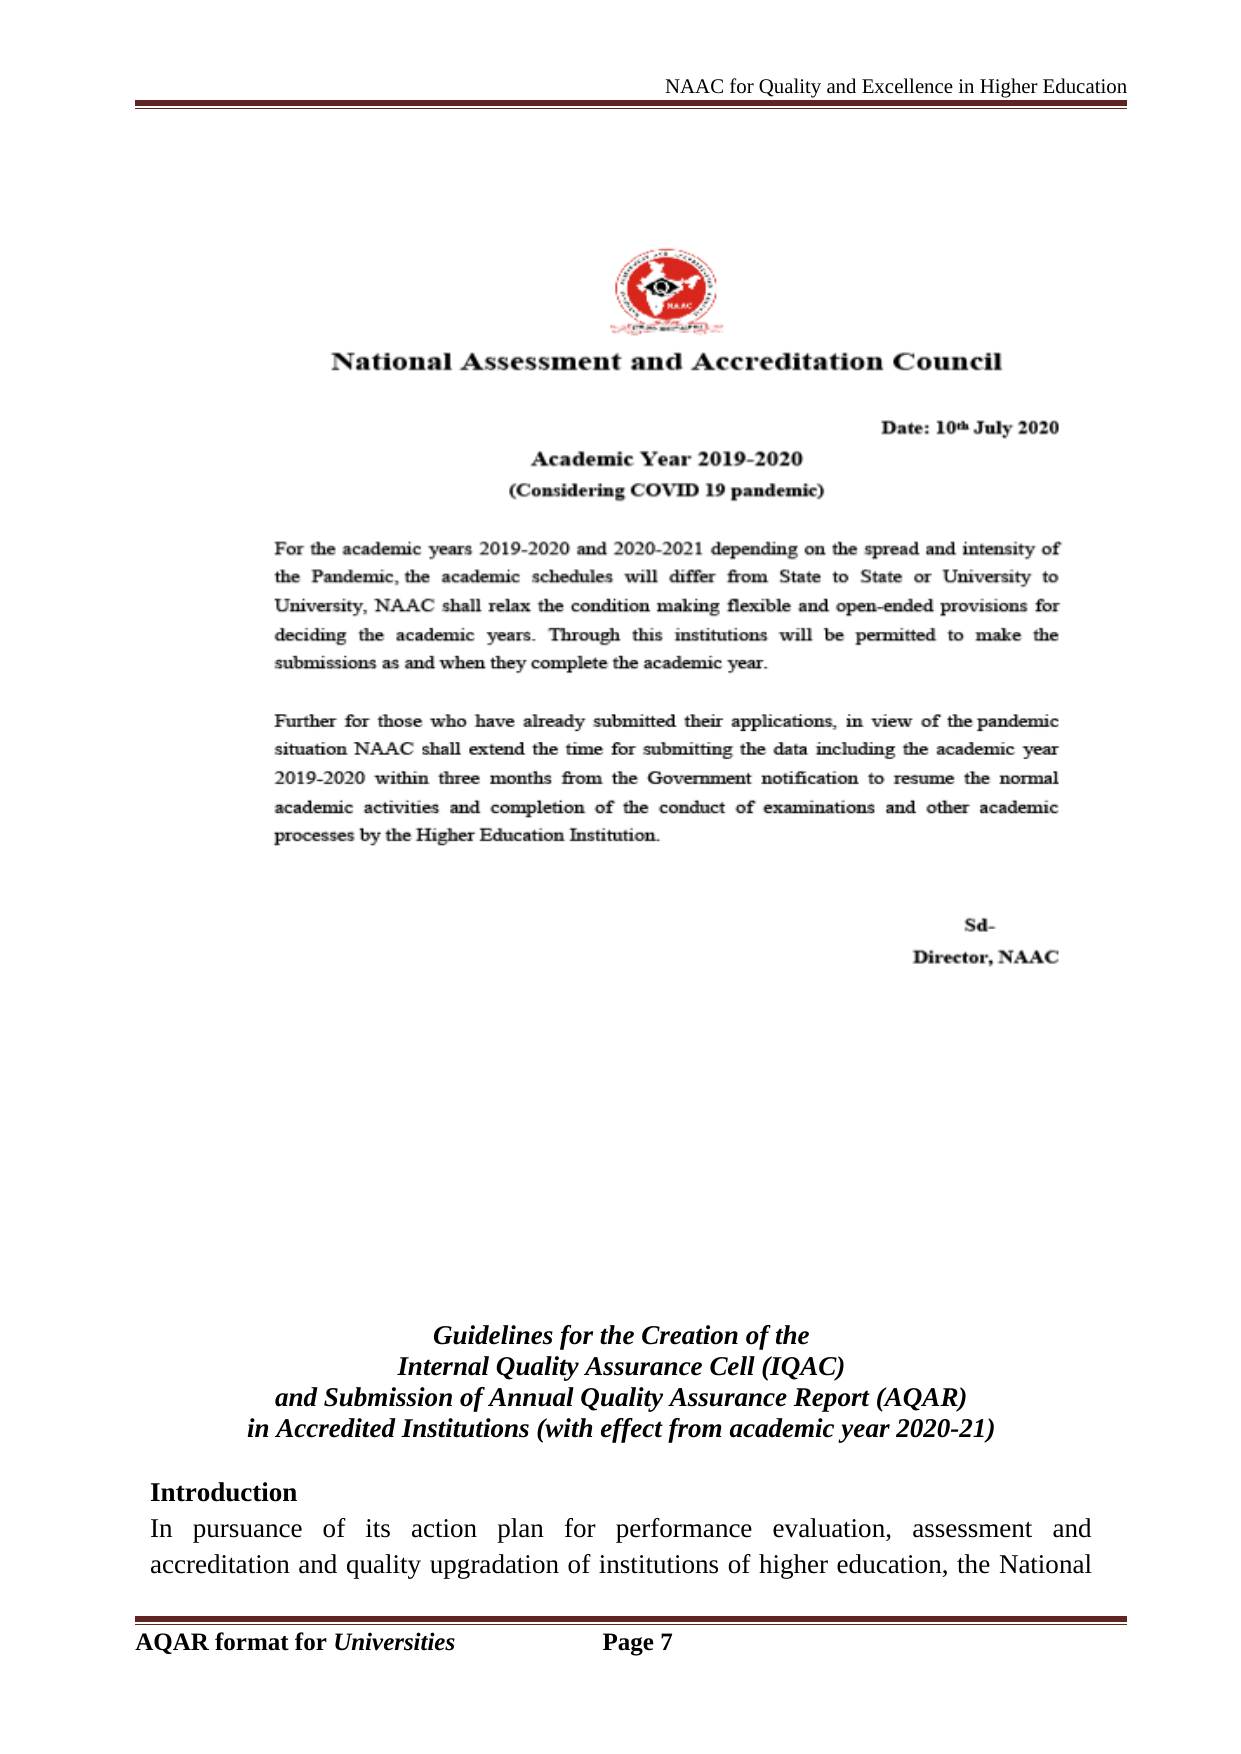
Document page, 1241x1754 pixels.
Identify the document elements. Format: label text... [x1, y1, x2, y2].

text Guidelines for the Creation of the [150, 1319, 1093, 1350]
subtitle and Submission of Annual Quality Assurance Report (AQAR) [150, 1381, 1093, 1412]
subtitle in Accredited Institutions (with effect from academic year 2020-21) [150, 1412, 1093, 1443]
text Introduction [150, 1476, 1093, 1508]
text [150, 1512, 1093, 1579]
subtitle Internal Quality Assurance Cell (IQAC) [150, 1350, 1093, 1381]
